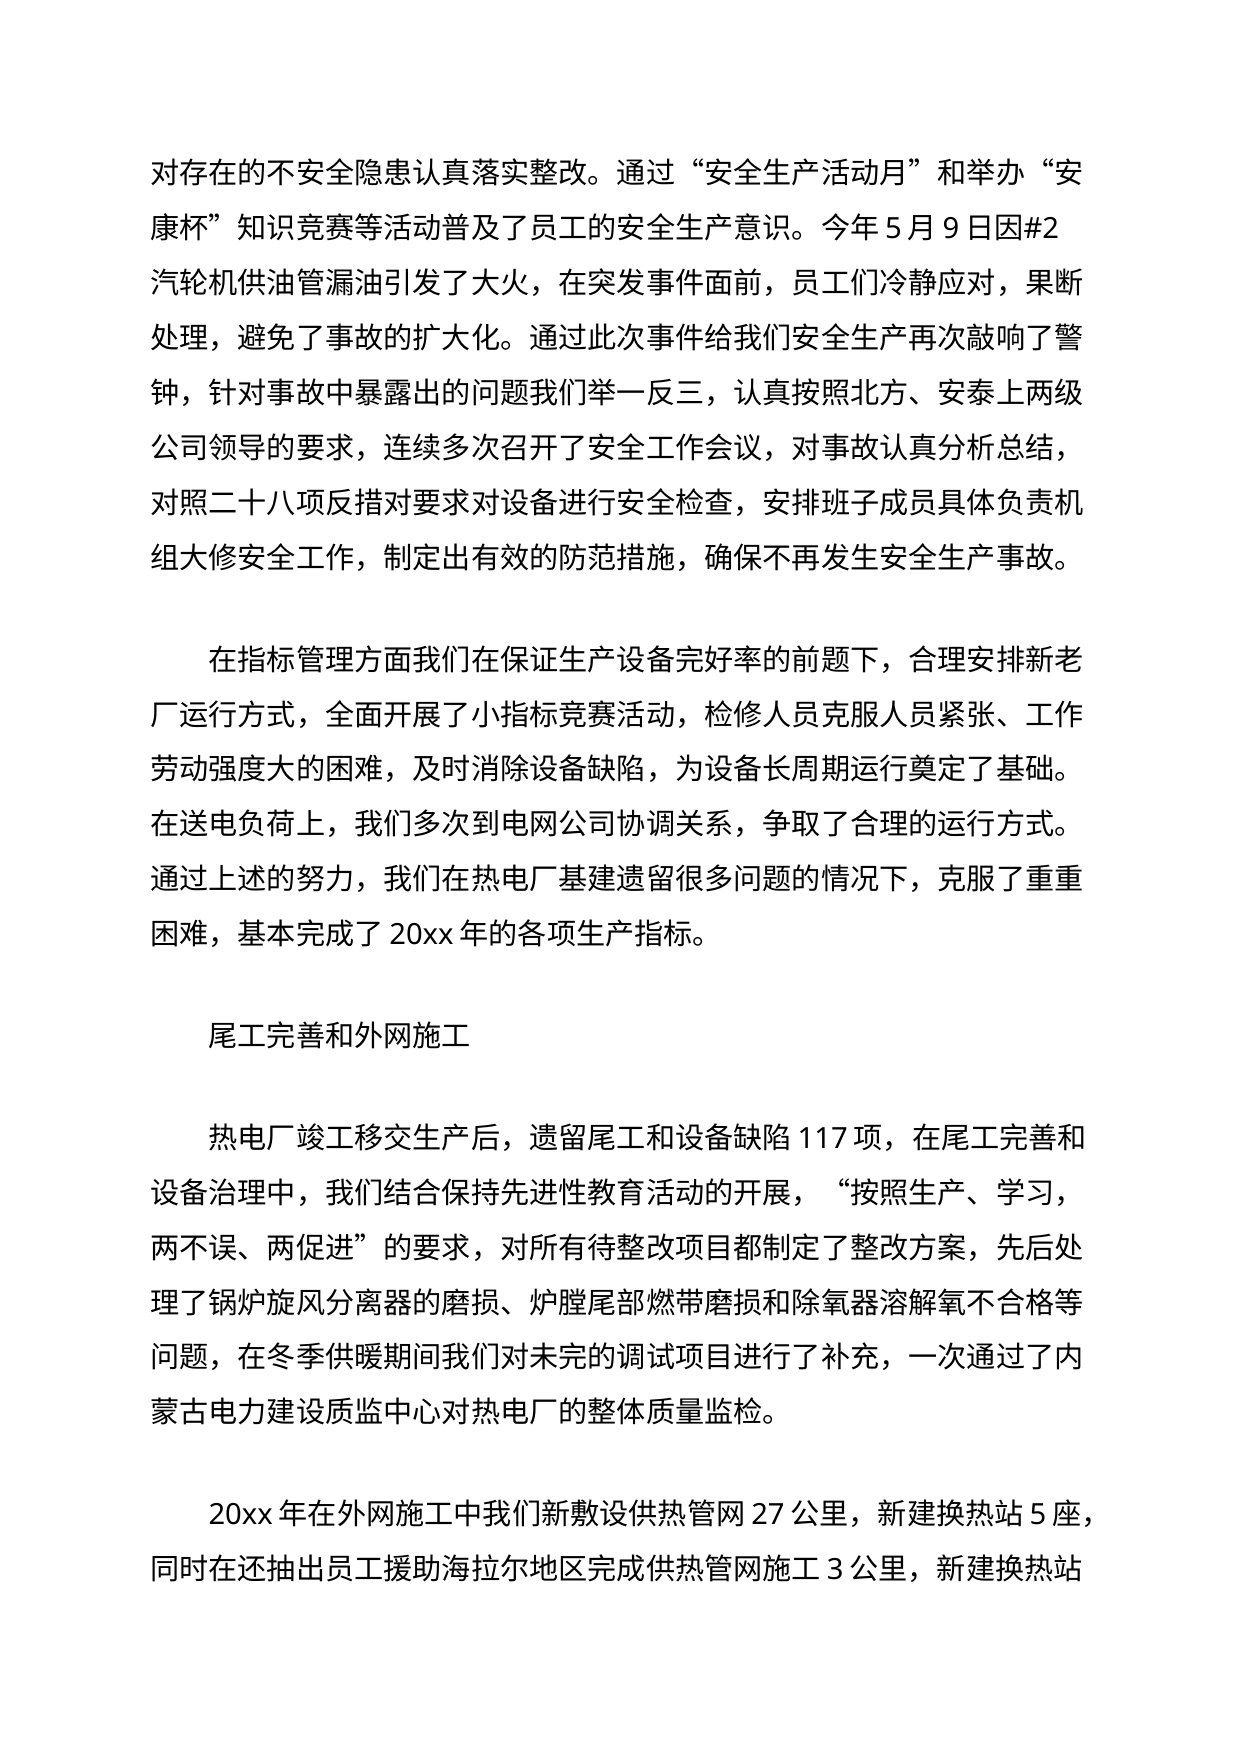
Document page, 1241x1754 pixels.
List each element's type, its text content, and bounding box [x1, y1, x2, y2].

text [150, 150, 1090, 577]
text 尾工完善和外网施工 [150, 1013, 1090, 1055]
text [150, 1491, 1090, 1588]
text 在指标管理方面我们在保证生产设备完好率的前题下，合理安排新老厂运行方式，全面开展了小指标竞赛活动，检修人员克服人员紧张、工作劳动强度大的困难，及时消除设备缺陷，为设备长周期运行奠定了基础。在送电负荷上，我们多次到电网公司协调关系，争取了合理的运行方式。通过上述的努力，我们在热电厂基建遗留很多问题的情况下，克服了重重困难，基本完成了20xx年的各项生产指标。 [150, 636, 1090, 953]
text 热电厂竣工移交生产后，遗留尾工和设备缺陷117项，在尾工完善和设备治理中，我们结合保持先进性教育活动的开展，“按照生产、学习，两不误、两促进”的要求，对所有待整改项目都制定了整改方案，先后处理了锅炉旋风分离器的磨损、炉膛尾部燃带磨损和除氧器溶解氧不合格等问题，在冬季供暖期间我们对未完的调试项目进行了补充，一次通过了内蒙古电力建设质监中心对热电厂的整体质量监检。 [150, 1114, 1090, 1431]
